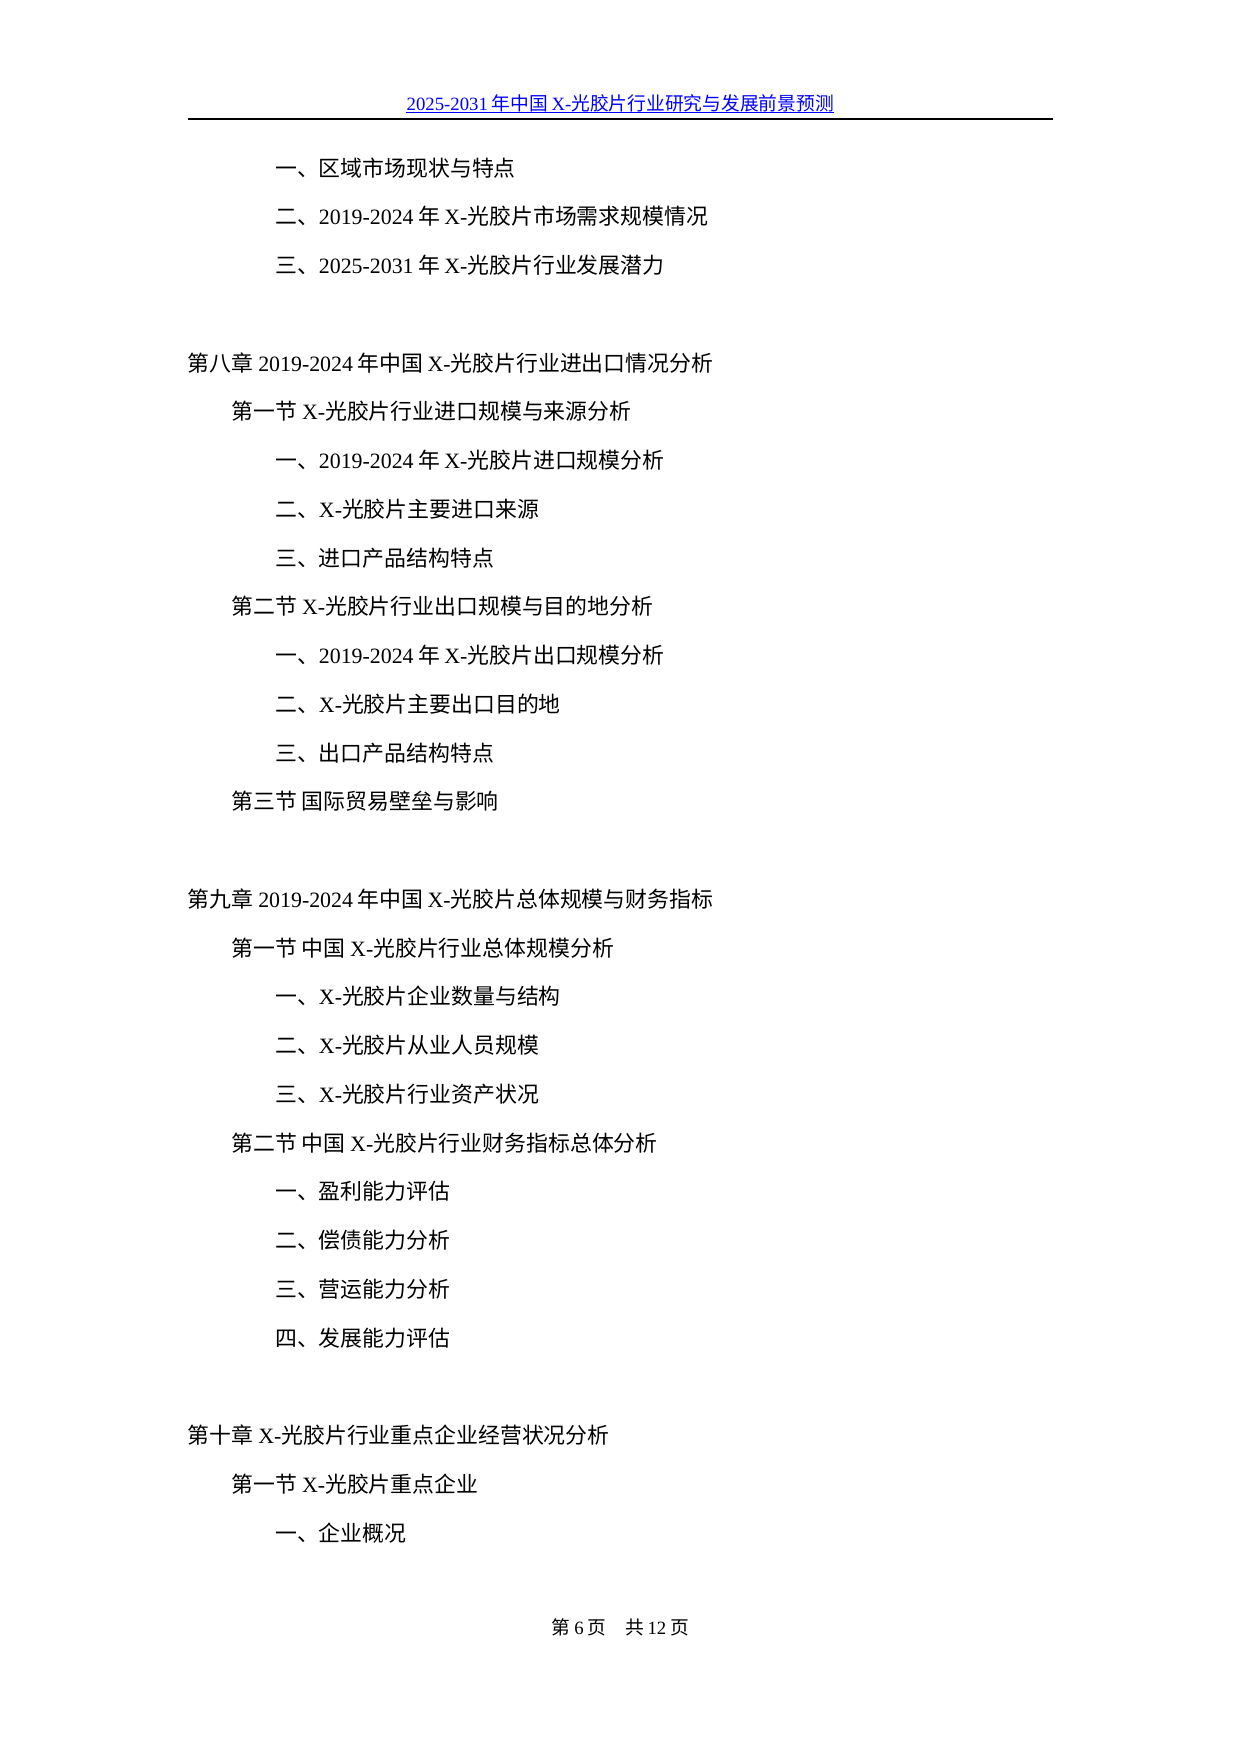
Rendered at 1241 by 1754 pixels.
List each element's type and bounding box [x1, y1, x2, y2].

text [187, 150, 1053, 1548]
